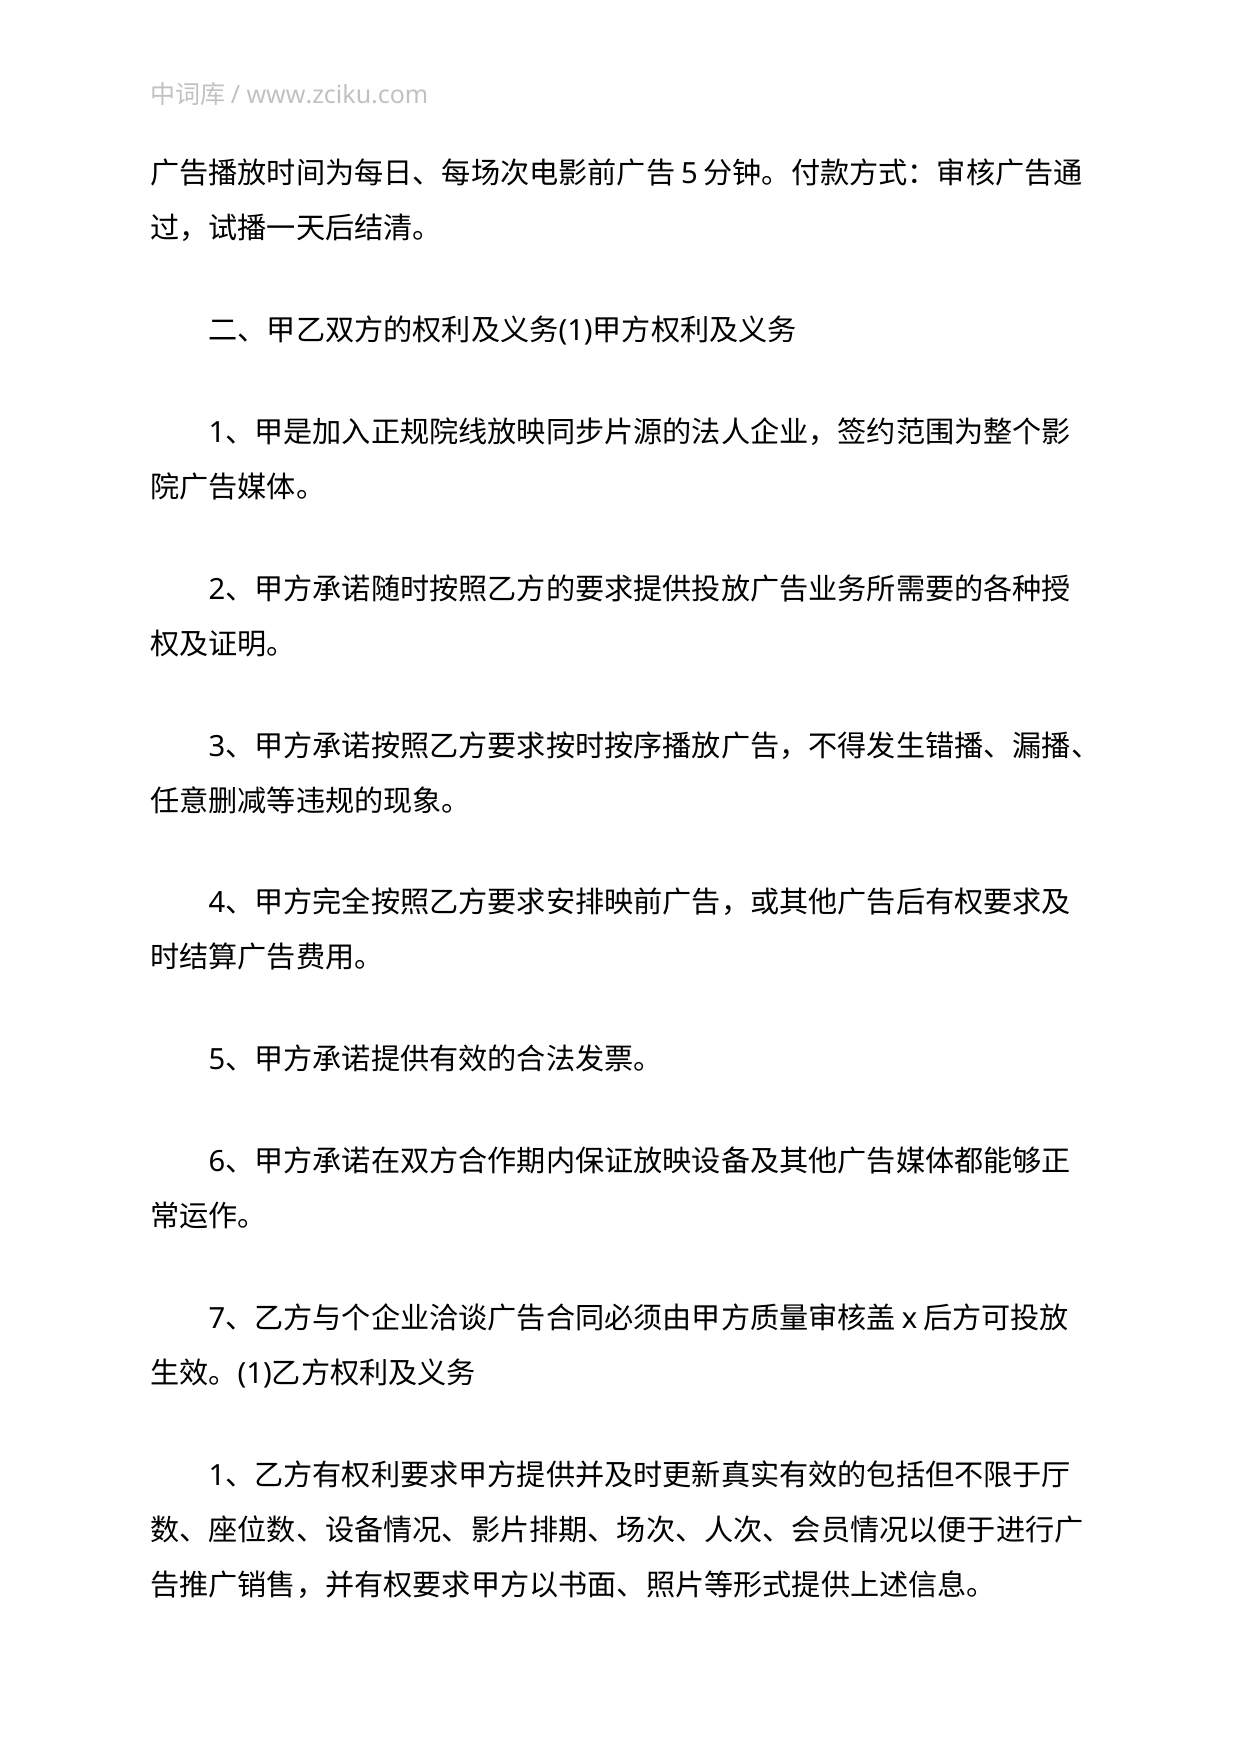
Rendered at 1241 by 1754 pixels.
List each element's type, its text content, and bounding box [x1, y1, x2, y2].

text 7、乙方与个企业洽谈广告合同必须由甲方质量审核盖x后方可投放生效。(1)乙方权利及义务 [150, 1294, 1090, 1392]
text 二、甲乙双方的权利及义务(1)甲方权利及义务 [150, 307, 1090, 349]
text 2、甲方承诺随时按照乙方的要求提供投放广告业务所需要的各种授权及证明。 [150, 566, 1090, 663]
text 1、甲是加入正规院线放映同步片源的法人企业，签约范围为整个影院广告媒体。 [150, 409, 1090, 506]
text 5、甲方承诺提供有效的合法发票。 [150, 1036, 1090, 1078]
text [150, 150, 1090, 247]
text 4、甲方完全按照乙方要求安排映前广告，或其他广告后有权要求及时结算广告费用。 [150, 879, 1090, 976]
text 1、乙方有权利要求甲方提供并及时更新真实有效的包括但不限于厅数、座位数、设备情况、影片排期、场次、人次、会员情况以便于进行广告推广销售，并有权要求甲方以书面、照片等形式提供上述信息。 [150, 1452, 1090, 1604]
text 6、甲方承诺在双方合作期内保证放映设备及其他广告媒体都能够正常运作。 [150, 1138, 1090, 1235]
text 3、甲方承诺按照乙方要求按时按序播放广告，不得发生错播、漏播、任意删减等违规的现象。 [150, 722, 1090, 819]
